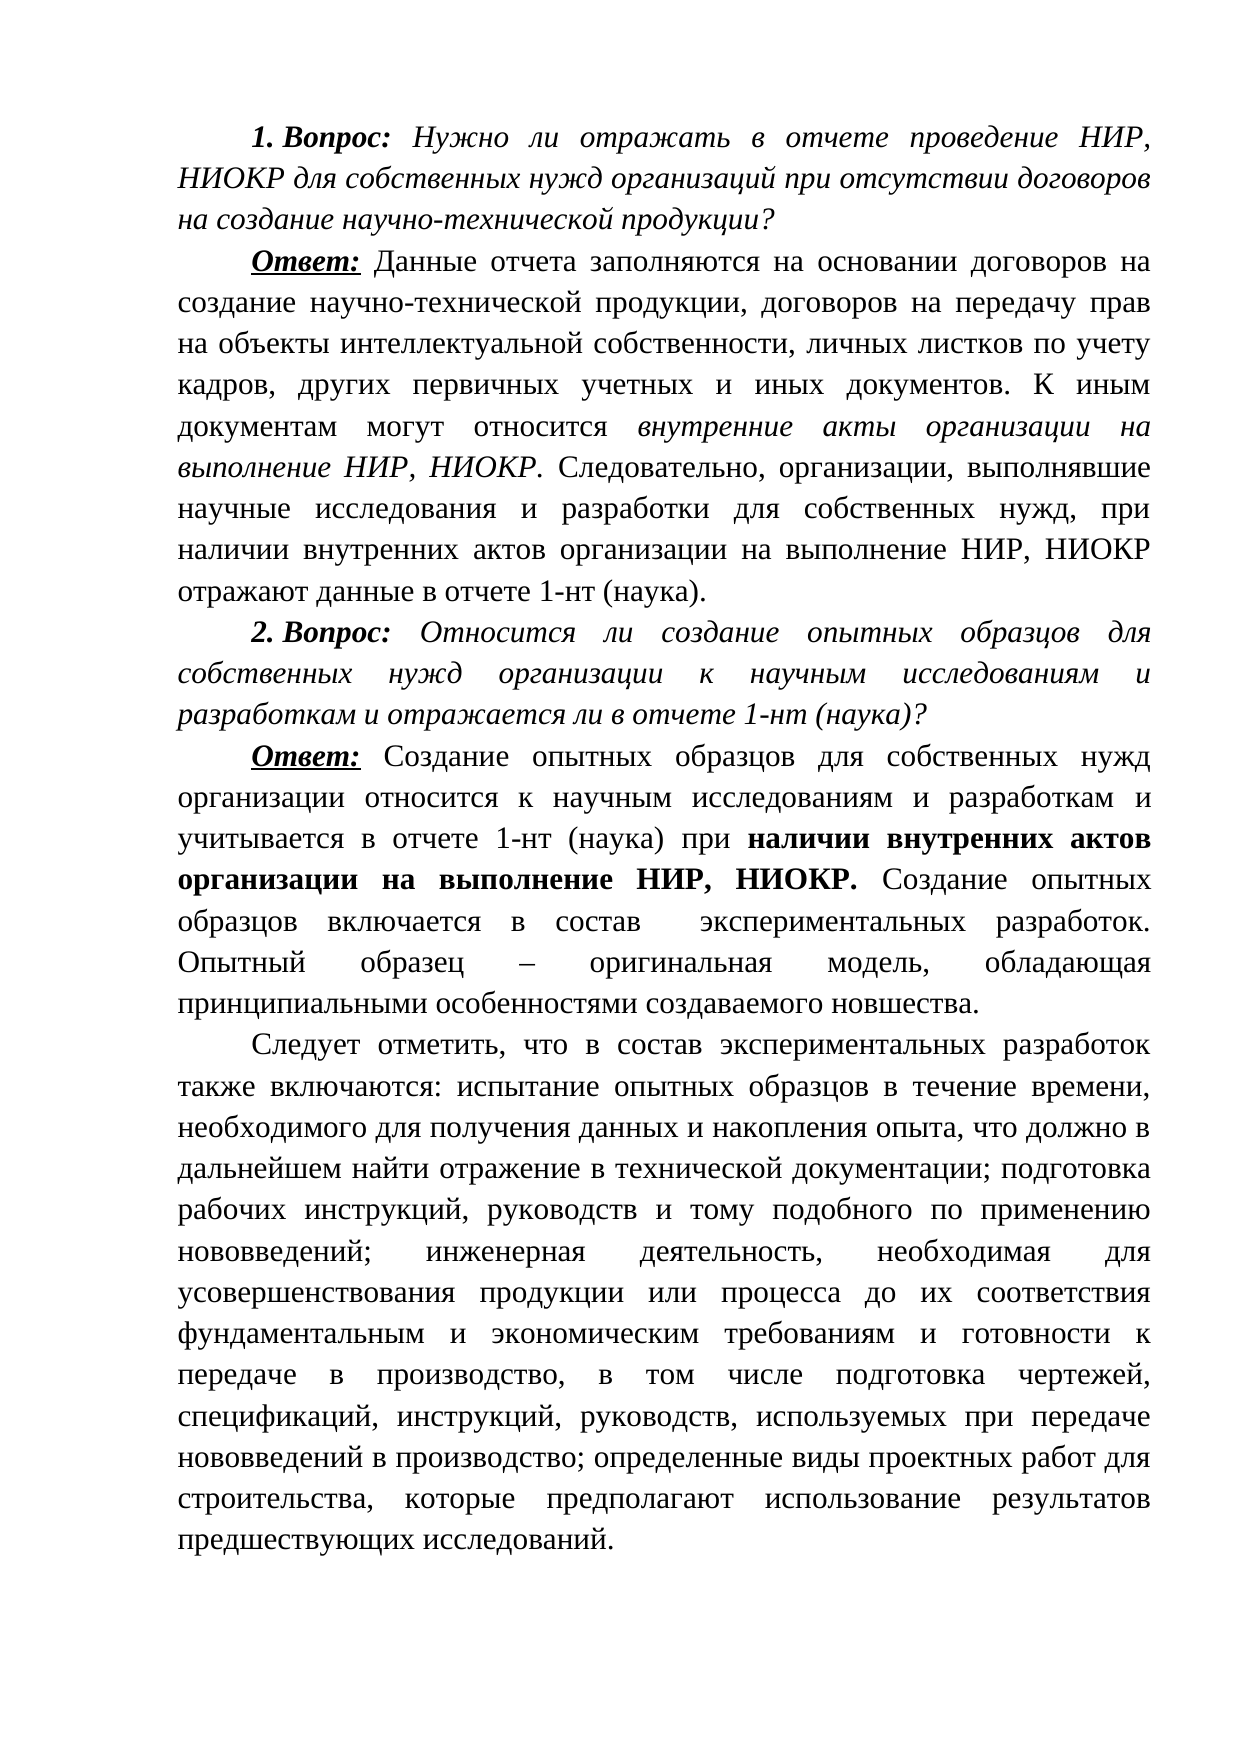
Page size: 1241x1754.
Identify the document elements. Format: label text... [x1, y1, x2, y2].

text Следует отметить, что в состав экспериментальных разработок также включаются: испытание опытных образцов в течение времени, необходимого для получения данных и накопления опыта, что должно в дальнейшем найти отражение в технической документации; подготовка рабочих инструкций, руководств и тому подобного по применению нововведений; инженерная деятельность, необходимая для усовершенствования продукции или процесса до их соответствия фундаментальным и экономическим требованиям и готовности к передаче в производство, в том числе подготовка чертежей, спецификаций, инструкций, руководств, используемых при передаче нововведений в производство; определенные виды проектных работ для строительства, которые предполагают использование результатов предшествующих исследований. [177, 1026, 1152, 1557]
text 2. Вопрос: Относится ли создание опытных образцов для собственных нужд организации к научным исследованиям и разработкам и отражается ли в отчете 1-нт (наука)? [177, 613, 1152, 732]
text Ответ: Создание опытных образцов для собственных нужд организации относится к научным исследованиям и разработкам и учитывается в отчете 1-нт (наука) при наличии внутренних актов организации на выполнение НИР, НИОКР. Создание опытных образцов включается в состав экспериментальных разработок. Опытный образец – оригинальная модель, обладающая принципиальными особенностями создаваемого новшества. [177, 737, 1152, 1020]
text 1. Вопрос: Нужно ли отражать в отчете проведение НИР, НИОКР для собственных нужд организаций при отсутствии договоров на создание научно-технической продукции? [177, 118, 1152, 237]
text Ответ: Данные отчета заполняются на основании договоров на создание научно-технической продукции, договоров на передачу прав на объекты интеллектуальной собственности, личных листков по учету кадров, других первичных учетных и иных документов. К иным документам могут относится внутренние акты организации на выполнение НИР, НИОКР. Следовательно, организации, выполнявшие научные исследования и разработки для собственных нужд, при наличии внутренних актов организации на выполнение НИР, НИОКР отражают данные в отчете 1-нт (наука). [177, 242, 1152, 608]
